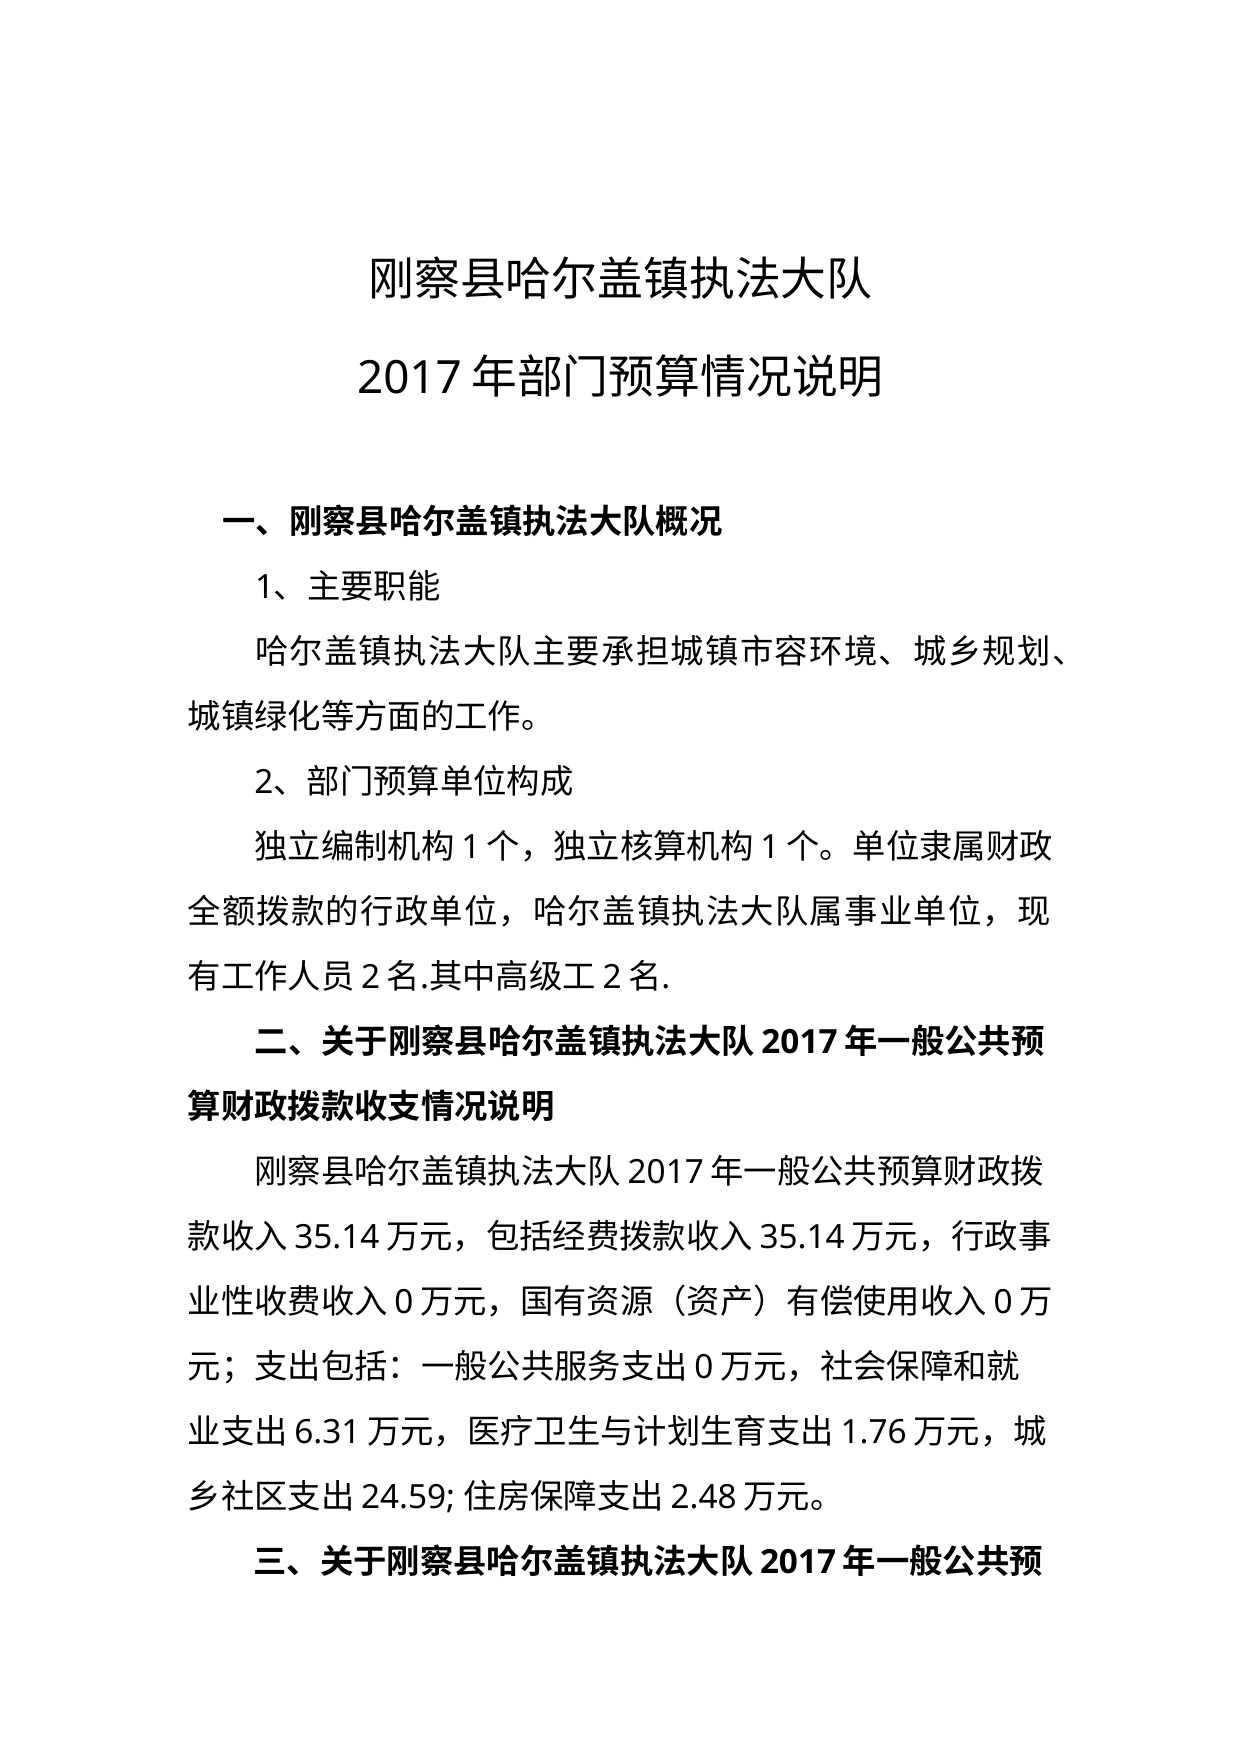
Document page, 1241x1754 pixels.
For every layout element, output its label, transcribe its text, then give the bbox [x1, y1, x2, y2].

text 刚察县哈尔盖镇执法大队 [187, 227, 1053, 324]
text 刚察县哈尔盖镇执法大队2017年一般公共预算财政拨款收入35.14万元，包括经费拨款收入35.14万元，行政事业性收费收入0万元，国有资源（资产）有偿使用收入0万元；支出包括：一般公共服务支出0万元，社会保障和就业支出6.31万元，医疗卫生与计划生育支出1.76万元，城乡社区支出24.59; 住房保障支出2.48万元。 [187, 1137, 1053, 1527]
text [187, 1527, 1053, 1592]
text 2017年部门预算情况说明 [187, 324, 1053, 422]
text 独立编制机构1个，独立核算机构1个。单位隶属财政全额拨款的行政单位，哈尔盖镇执法大队属事业单位，现有工作人员2名.其中高级工2名. [187, 812, 1053, 1007]
text 2、部门预算单位构成 [187, 747, 1053, 812]
text 哈尔盖镇执法大队主要承担城镇市容环境、城乡规划、城镇绿化等方面的工作。 [187, 617, 1053, 747]
text 二、关于刚察县哈尔盖镇执法大队2017年一般公共预算财政拨款收支情况说明 [187, 1007, 1053, 1137]
text 一、刚察县哈尔盖镇执法大队概况 [187, 487, 1053, 552]
text 1、主要职能 [187, 552, 1053, 617]
